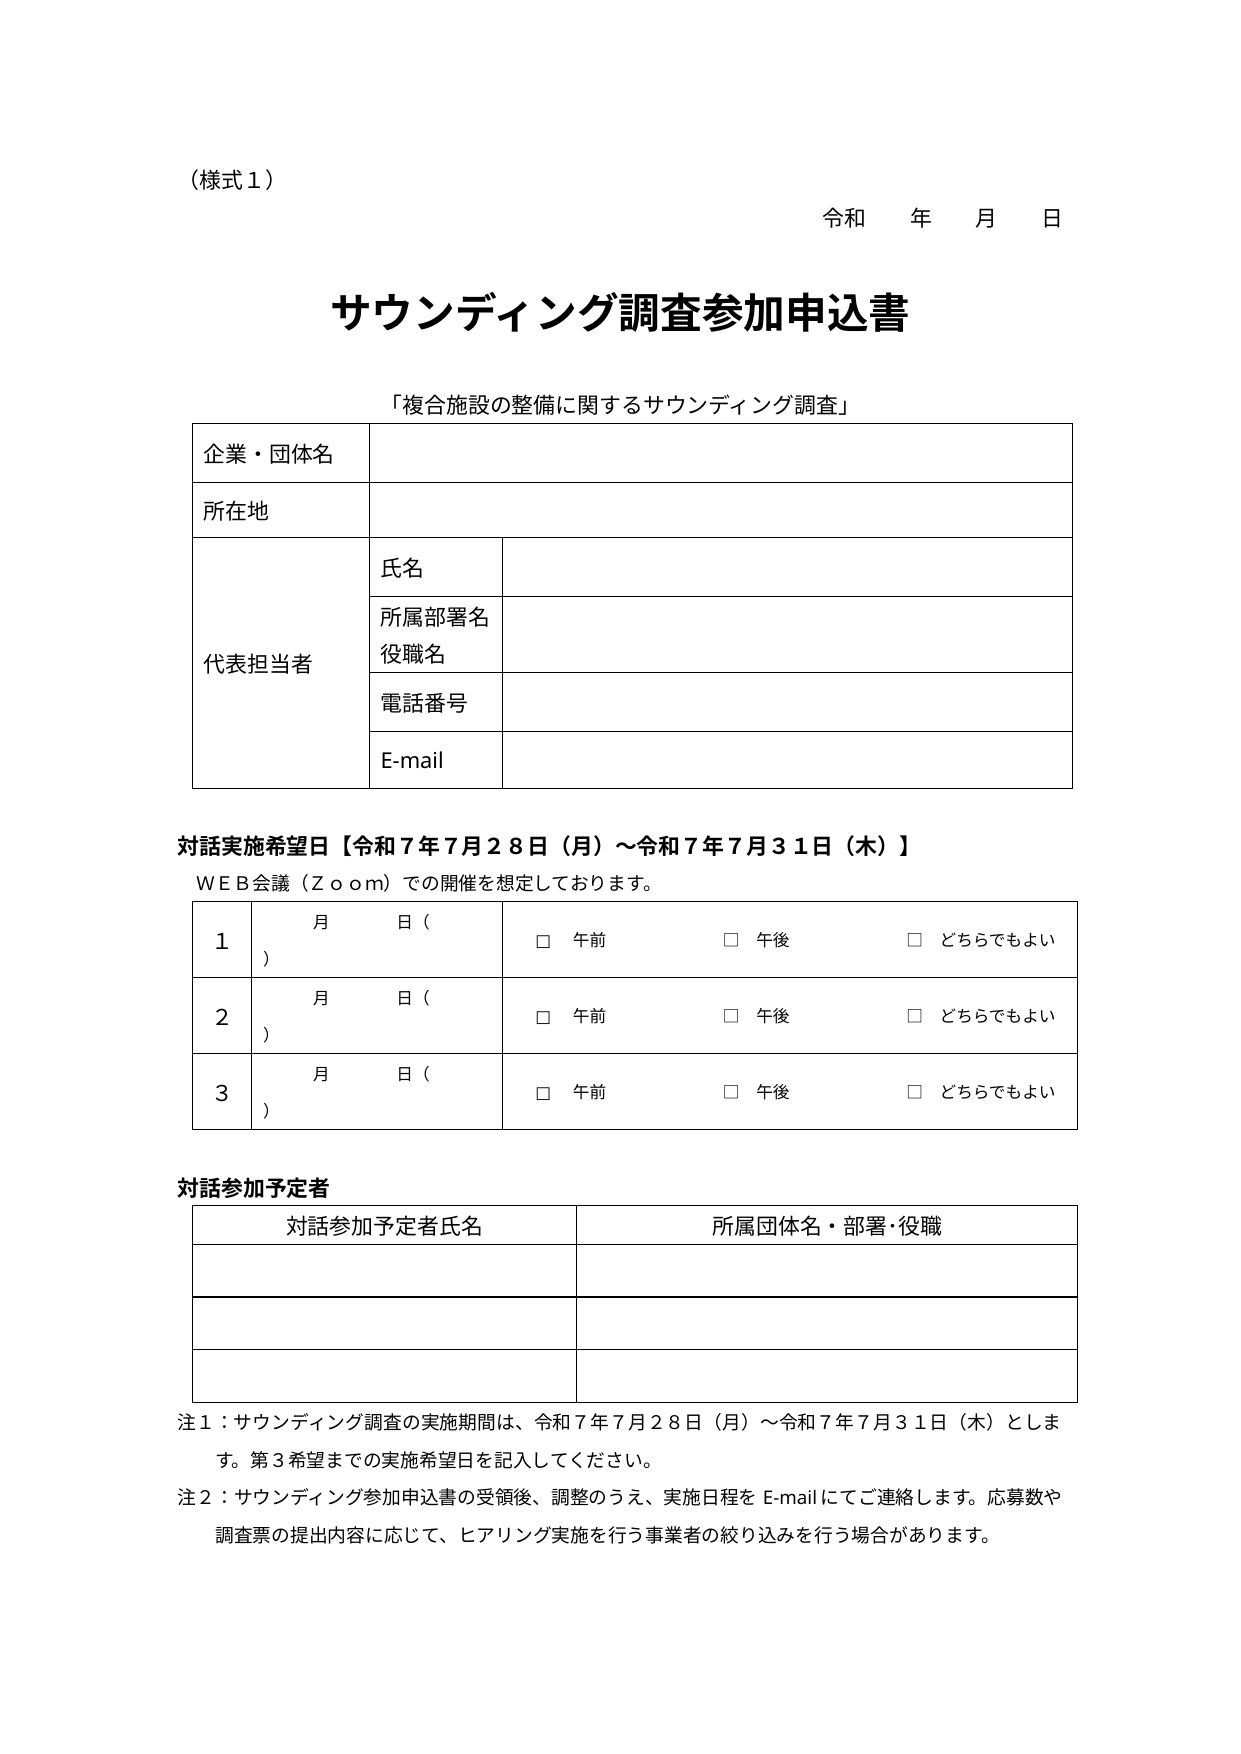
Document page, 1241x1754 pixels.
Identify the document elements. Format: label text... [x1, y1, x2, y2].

table_cell [370, 483, 1072, 537]
table_cell [503, 673, 1072, 731]
table_header 対話参加予定者氏名 [193, 1206, 576, 1244]
table_cell 氏名 [370, 538, 502, 596]
table_cell E-mail [370, 732, 502, 787]
table_cell 所属部署名 役職名 [370, 597, 502, 672]
table_cell [577, 1350, 1077, 1402]
text 令和 年 月 日 [177, 198, 1063, 236]
table_cell [577, 1245, 1077, 1296]
table_cell [503, 597, 1072, 672]
text 対話参加予定者 [177, 1168, 1063, 1205]
text サウンディング調査参加申込書 [177, 273, 1063, 348]
table_header [370, 424, 1072, 482]
table_cell ２ [193, 978, 251, 1053]
table_cell ３ [193, 1054, 251, 1129]
table_header 企業・団体名 [193, 424, 369, 482]
table_cell [193, 1298, 576, 1349]
text 注１：サウンディング調査の実施期間は、令和７年７月２８日（月）～令和７年７月３１日（木）とします。第３希望までの実施希望日を記入してください。 [177, 1403, 1063, 1478]
table_cell 所在地 [193, 483, 369, 537]
table_cell 月 日（ ） [252, 978, 502, 1053]
table_header １ [193, 902, 251, 977]
table_header 午前 □ 午後 □ どちらでもよい [503, 902, 1077, 977]
text 対話実施希望日【令和７年７月２８日（月）～令和７年７月３１日（木）】 [177, 826, 1063, 863]
table_cell [503, 538, 1072, 596]
table_cell [193, 1350, 576, 1402]
text （様式１） [177, 161, 1063, 198]
table_cell 午前 □ 午後 □ どちらでもよい [503, 978, 1077, 1053]
table_cell 代表担当者 [193, 538, 369, 787]
table_cell 月 日（ ） [252, 1054, 502, 1129]
table_cell 電話番号 [370, 673, 502, 731]
text 注２：サウンディング参加申込書の受領後、調整のうえ、実施日程をE-mailにてご連絡します。応募数や調査票の提出内容に応じて、ヒアリング実施を行う事業者の絞り込みを行う場合があります。 [178, 1478, 1063, 1553]
table_cell 午前 □ 午後 □ どちらでもよい [503, 1054, 1077, 1129]
text 「複合施設の整備に関するサウンディング調査」 [177, 386, 1063, 423]
table_cell [577, 1298, 1077, 1349]
table_cell [503, 732, 1072, 787]
table_header 所属団体名・部署･役職 [577, 1206, 1077, 1244]
text ＷＥＢ会議（Ｚｏｏｍ）での開催を想定しております。 [177, 863, 1063, 901]
table_cell [193, 1245, 576, 1296]
table_header 月 日（ ） [252, 902, 502, 977]
